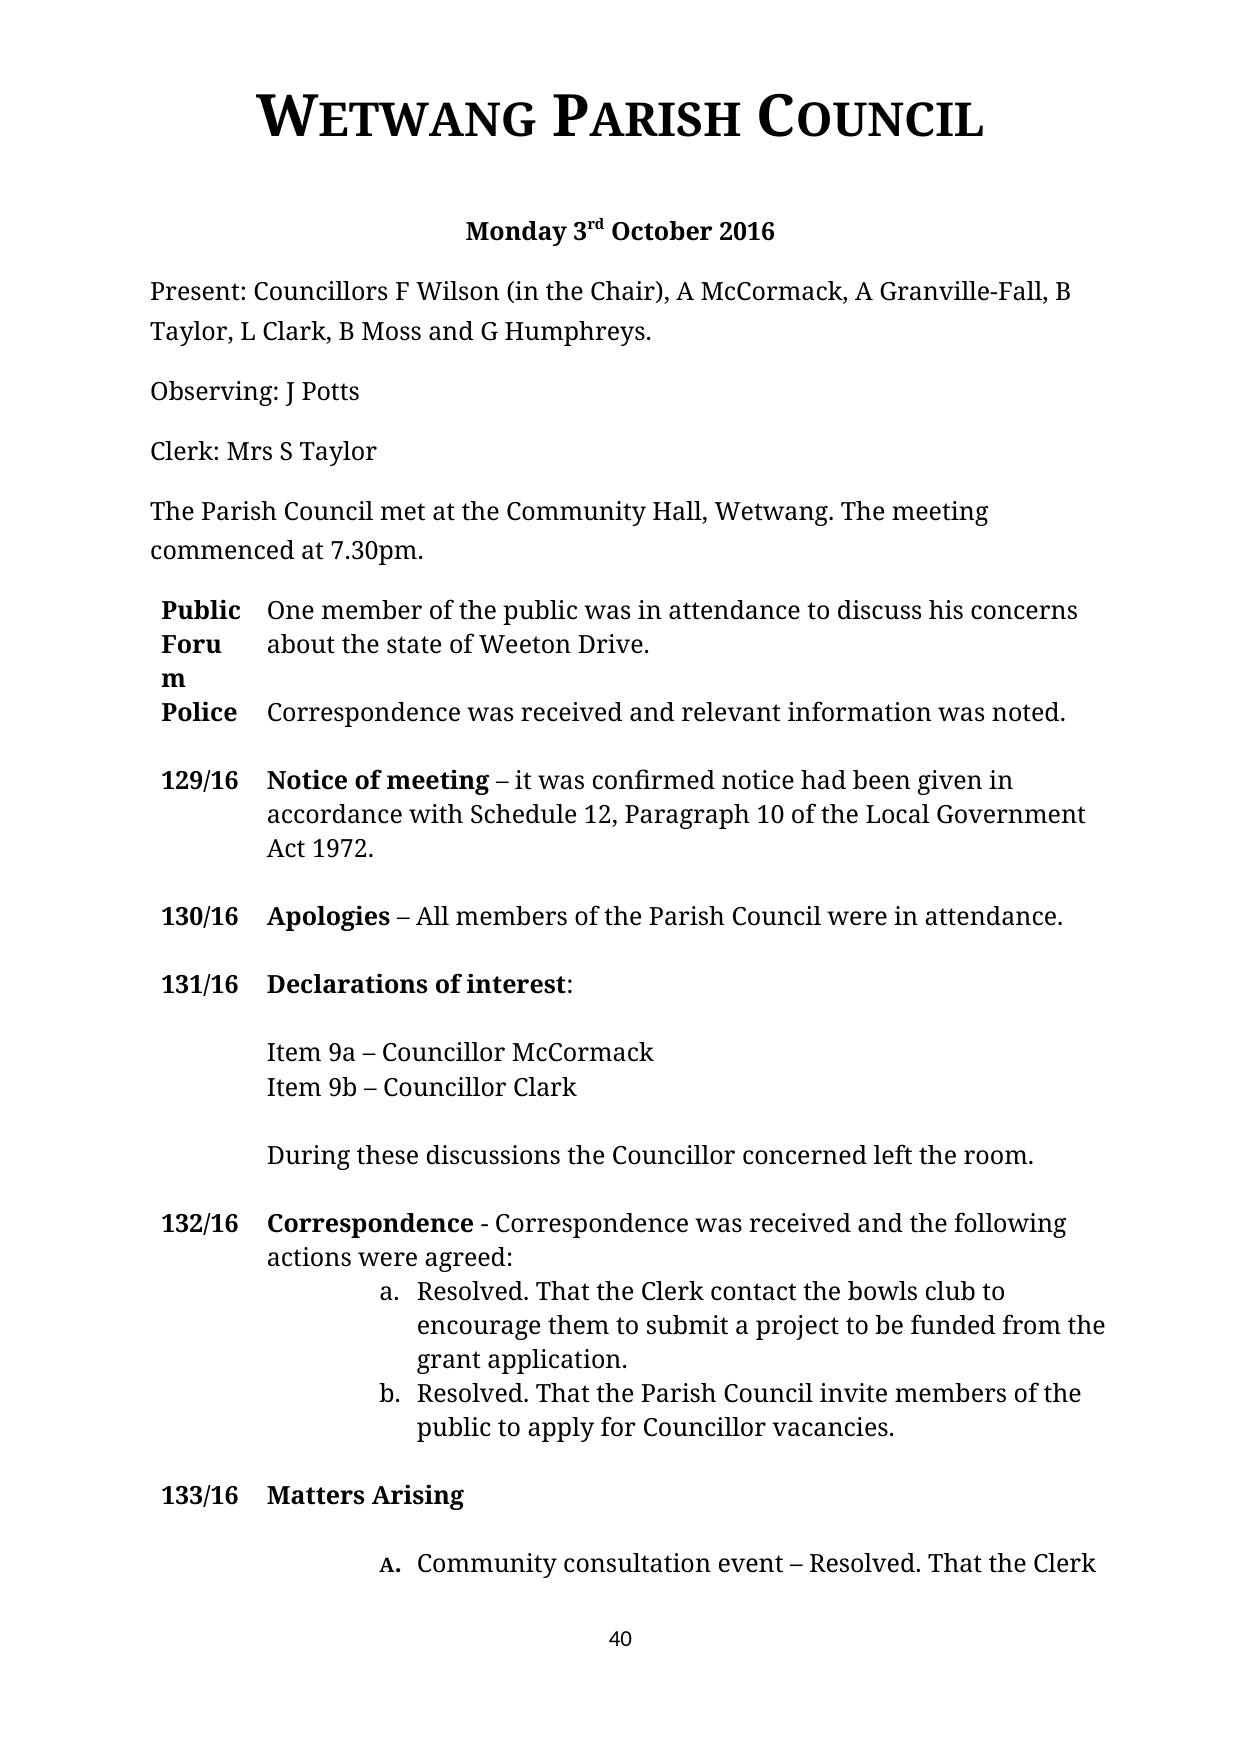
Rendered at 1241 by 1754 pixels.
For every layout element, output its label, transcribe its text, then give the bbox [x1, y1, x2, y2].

table_header One member of the public was in attendance to discuss his concerns about the state of Weeton Drive. [255, 592, 1118, 694]
table_cell 133/16 [150, 1478, 255, 1580]
table_cell 131/16 [150, 967, 255, 1205]
table_cell Correspondence - Correspondence was received and the following actions were agreed: Resolved. That the Clerk contact the bowls club to encourage them to submit a project to be funded from the grant application. Resolved. That the Parish Council invite members of the public to apply for Councillor vacancies. [255, 1205, 1118, 1478]
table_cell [255, 1478, 1118, 1580]
table_cell Correspondence was received and relevant information was noted. [255, 695, 1118, 763]
text Monday 3rd October 2016 [150, 214, 1090, 248]
table_cell 132/16 [150, 1205, 255, 1478]
table_cell 130/16 [150, 899, 255, 967]
table_cell Notice of meeting – it was confirmed notice had been given in accordance with Schedule 12, Paragraph 10 of the Local Government Act 1972. [255, 763, 1118, 899]
text The Parish Council met at the Community Hall, Wetwang. The meeting commenced at 7.30pm. [150, 493, 1090, 566]
text Clerk: Mrs S Taylor [150, 433, 1090, 467]
text Observing: J Potts [150, 373, 1090, 407]
text Present: Councillors F Wilson (in the Chair), A McCormack, A Granville-Fall, B Taylor, L Clark, B Moss and G Humphreys. [150, 274, 1090, 347]
table_cell Declarations of interest: Item 9a – Councillor McCormack Item 9b – Councillor Clark During these discussions the Councillor concerned left the room. [255, 967, 1118, 1205]
table_header Public Forum [150, 592, 255, 694]
table_cell Police [150, 695, 255, 763]
table_cell Apologies – All members of the Parish Council were in attendance. [255, 899, 1118, 967]
table_cell 129/16 [150, 763, 255, 899]
